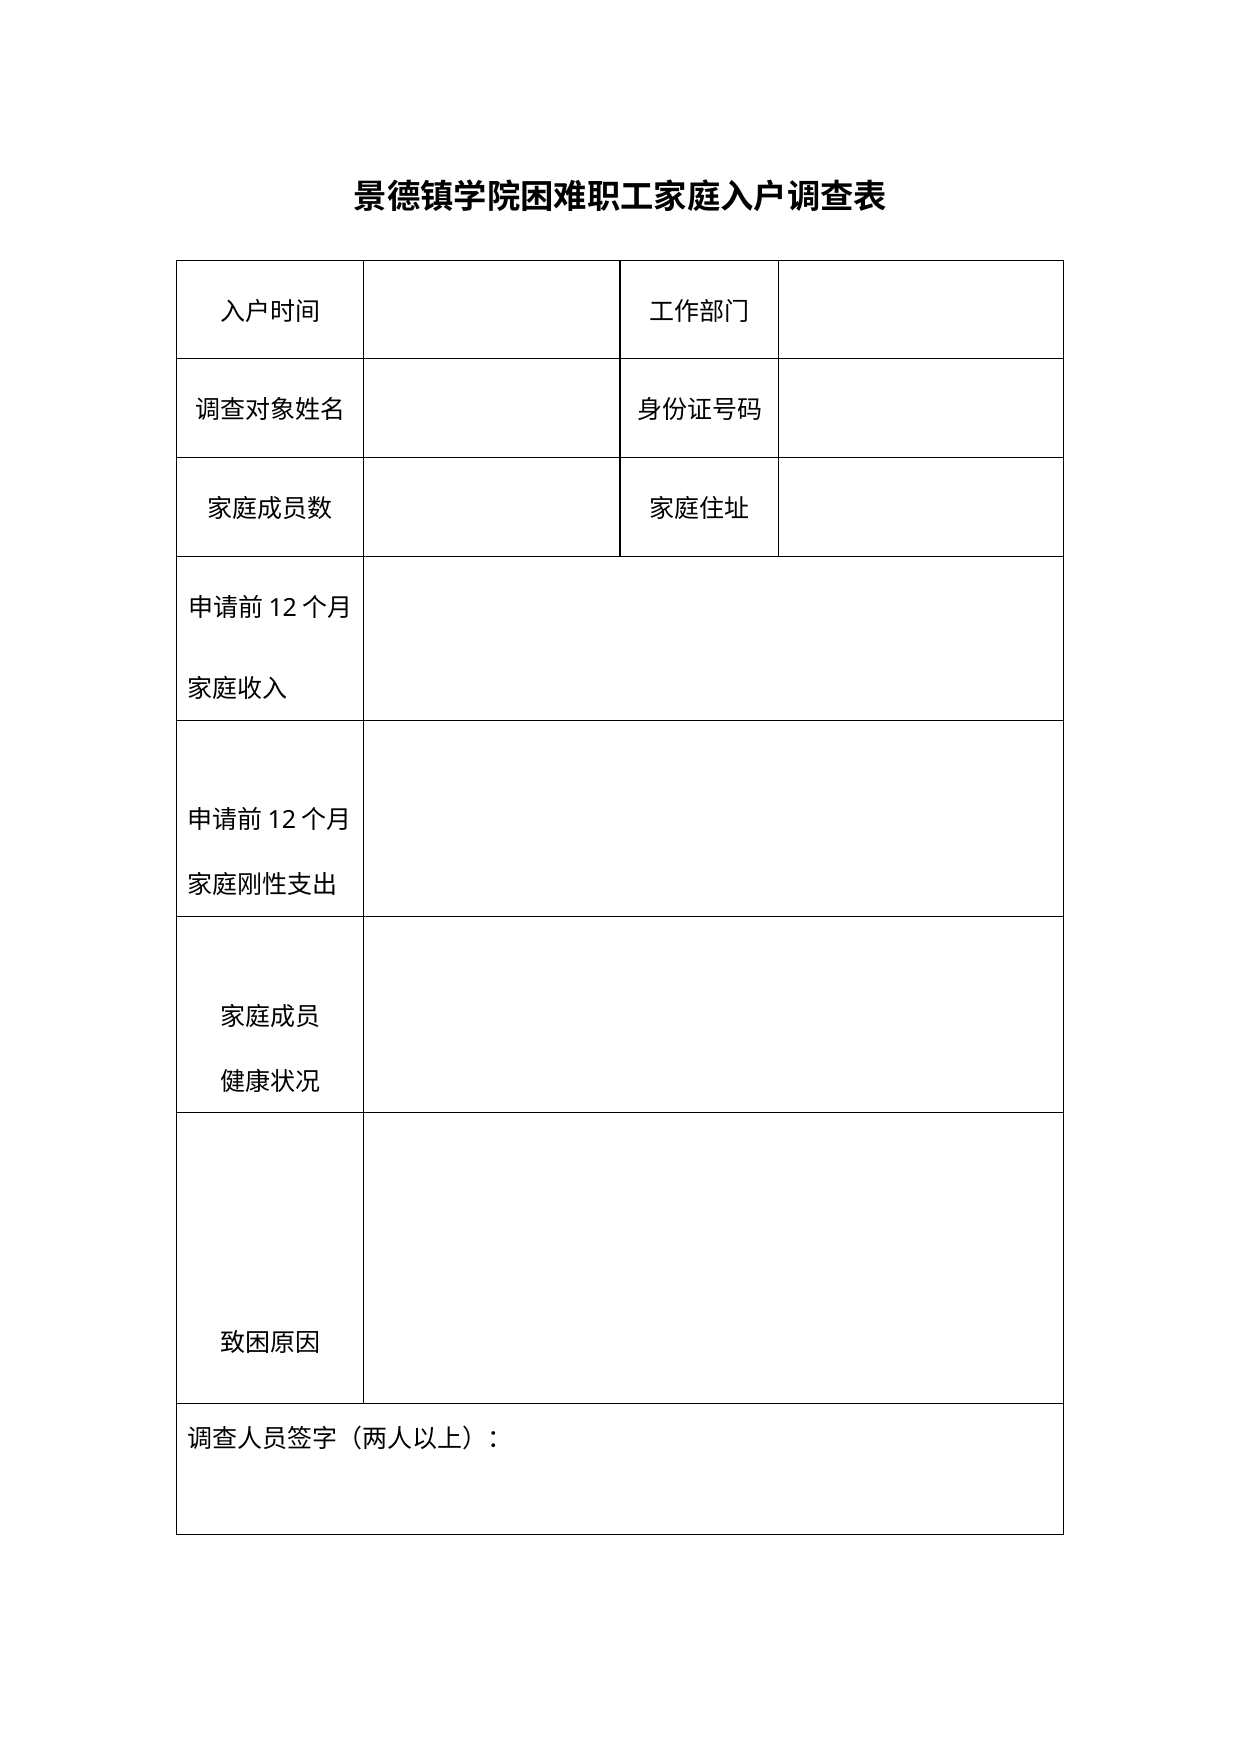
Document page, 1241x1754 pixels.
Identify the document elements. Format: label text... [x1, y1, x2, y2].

table_cell 调查对象姓名 [177, 359, 363, 457]
table_cell 致困原因 [177, 1113, 363, 1403]
table_cell 身份证号码 [621, 359, 778, 457]
table_cell 家庭成员数 [177, 458, 363, 556]
table_cell [364, 917, 1063, 1112]
table_header 入户时间 [177, 261, 363, 358]
table_cell 申请前12个月 家庭刚性支出 [177, 721, 363, 916]
table_cell [364, 721, 1063, 916]
table_cell 申请前12个月 家庭收入 [177, 557, 363, 719]
table_header [779, 261, 1063, 358]
text 景德镇学院困难职工家庭入户调查表 [187, 162, 1053, 227]
table_cell 家庭成员 健康状况 [177, 917, 363, 1112]
table_cell [779, 359, 1063, 457]
table_cell 家庭住址 [621, 458, 778, 556]
table_cell 调查人员签字（两人以上）： [177, 1404, 1063, 1534]
table_header [364, 261, 619, 358]
table_cell [364, 458, 619, 556]
table_cell [364, 359, 619, 457]
table_cell [364, 1113, 1063, 1403]
table_cell [779, 458, 1063, 556]
table_cell [364, 557, 1063, 719]
table_header 工作部门 [621, 261, 778, 358]
